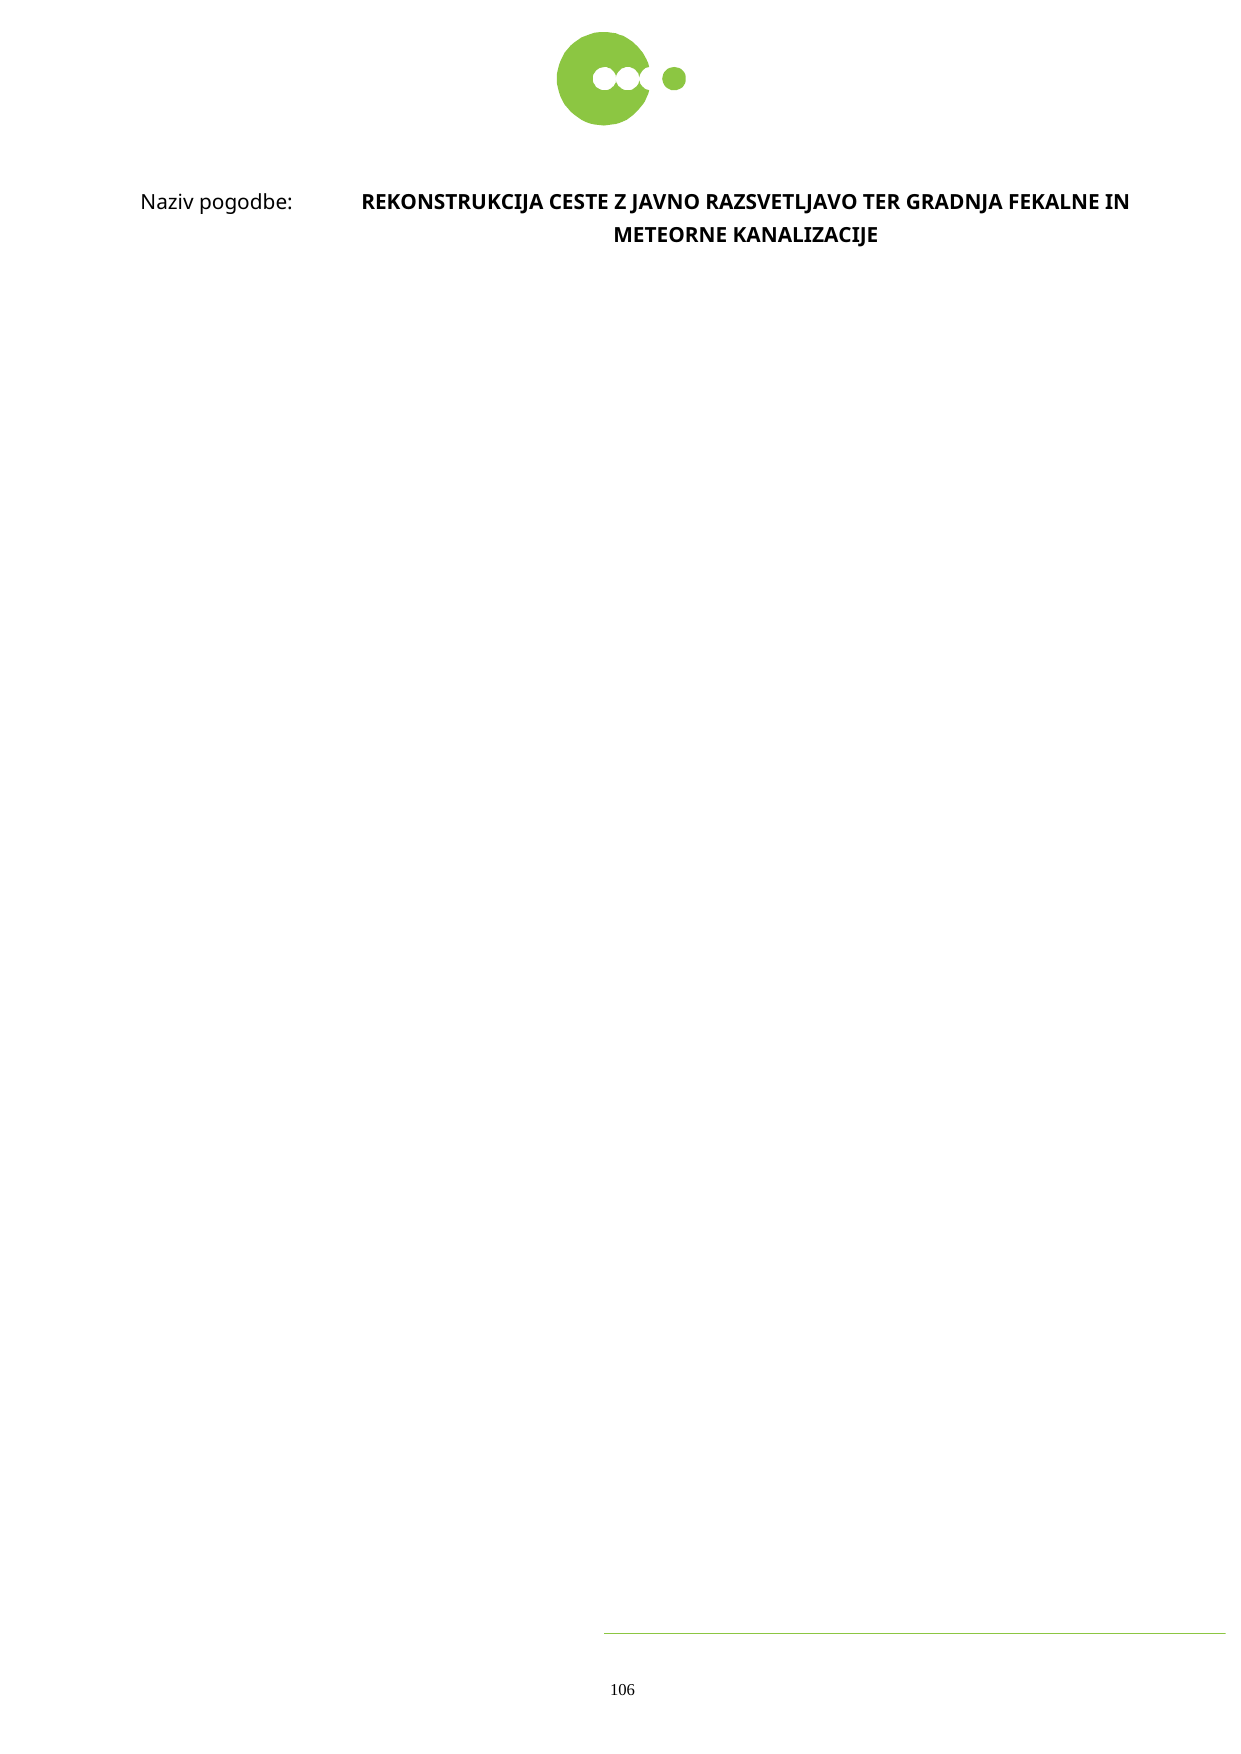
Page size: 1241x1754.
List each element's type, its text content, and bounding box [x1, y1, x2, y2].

table_header Naziv pogodbe: [133, 188, 339, 273]
table_header REKONSTRUKCIJA CESTE Z JAVNO RAZSVETLJAVO TER GRADNJA FEKALNE IN METEORNE KANALIZACIJE [340, 188, 1152, 273]
